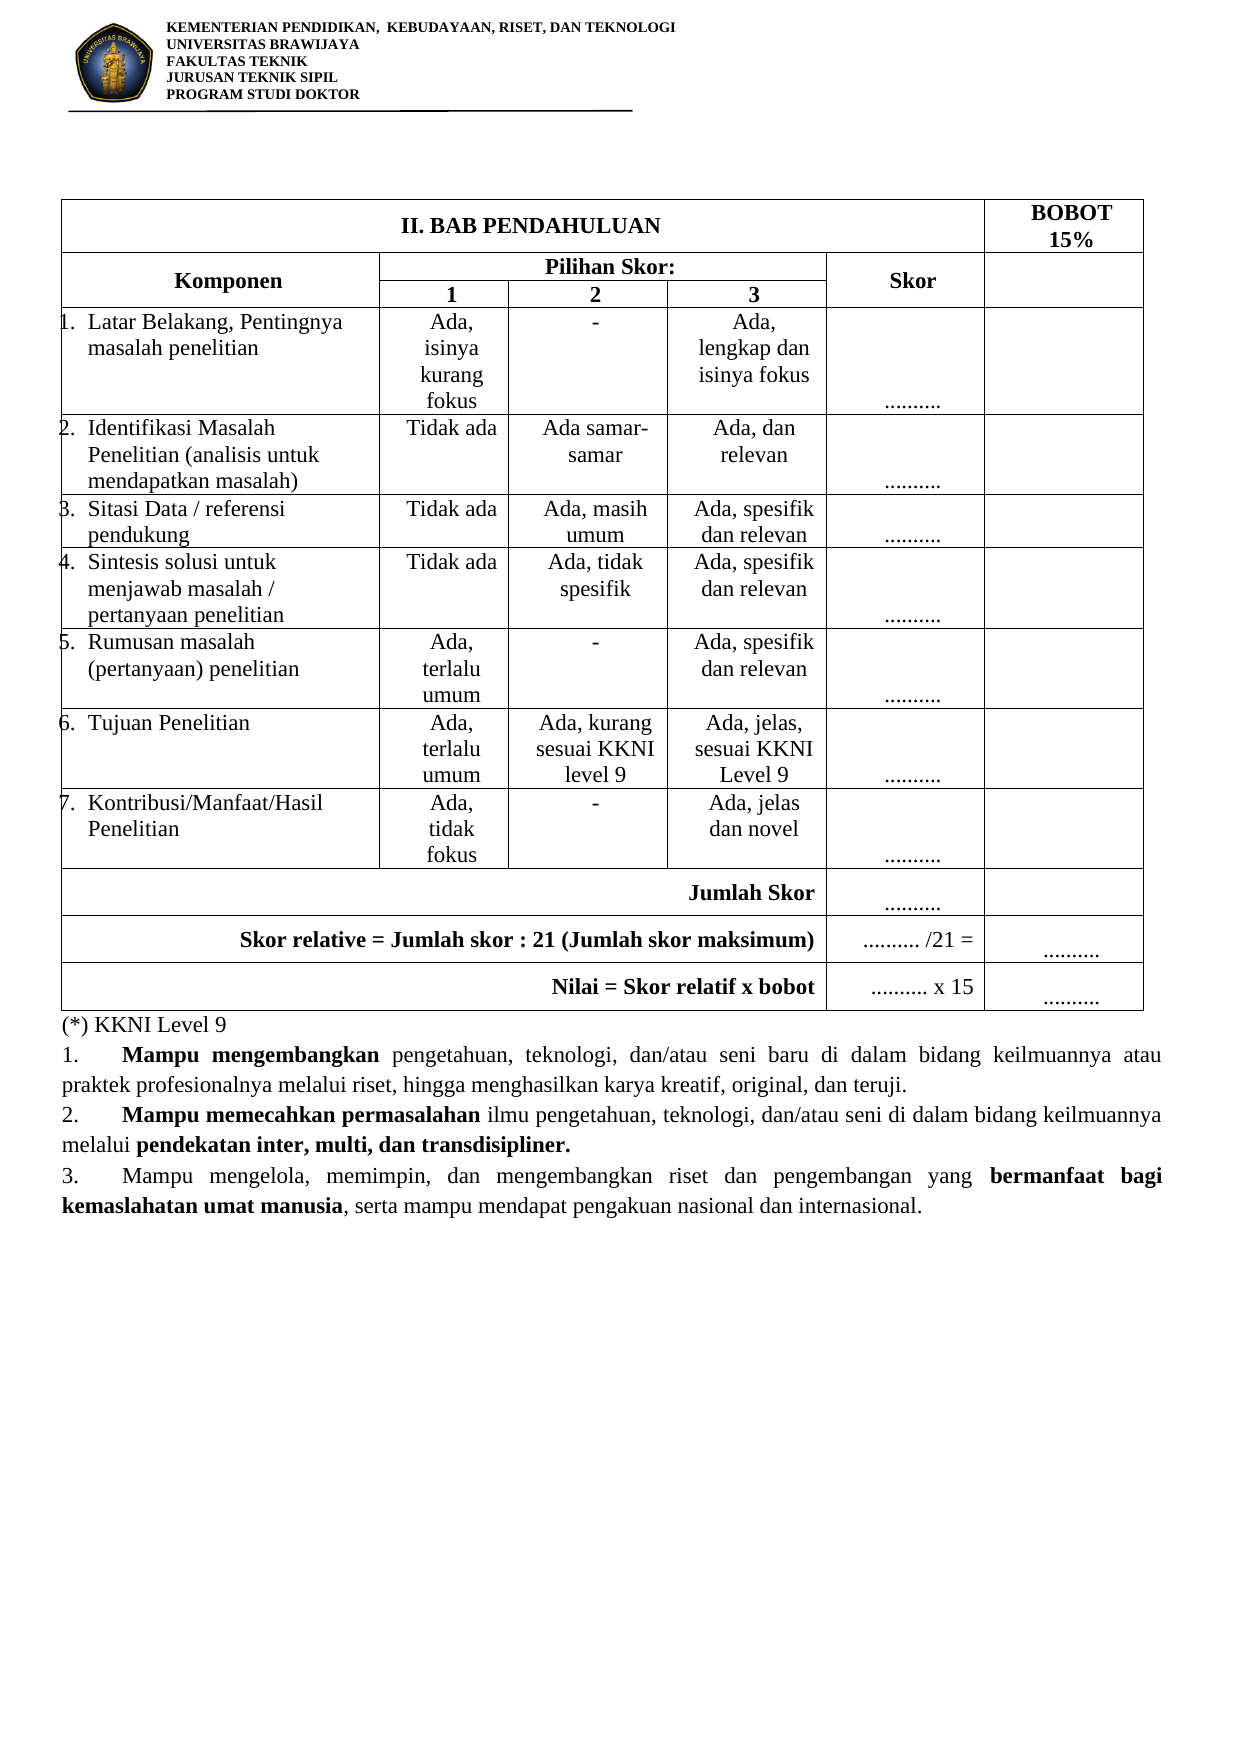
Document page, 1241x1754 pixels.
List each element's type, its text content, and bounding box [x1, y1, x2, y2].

table_cell .......... [827, 789, 984, 868]
table_cell Tidak ada [380, 415, 508, 493]
table_cell .......... [827, 415, 984, 493]
table_cell 3 [668, 281, 826, 307]
table_cell .......... /21 = [827, 916, 984, 962]
table_cell .......... [827, 709, 984, 788]
table_cell 2 [509, 281, 667, 307]
text (*) KKNI Level 9 [62, 1011, 1162, 1037]
table_cell Pilihan Skor: [380, 253, 826, 279]
table_cell Ada, kurang sesuai KKNI level 9 [509, 709, 667, 788]
table_cell .......... [985, 963, 1143, 1009]
table_cell Ada, spesifik dan relevan [668, 548, 826, 627]
table_cell - [509, 789, 667, 868]
table_cell Ada, dan relevan [668, 415, 826, 493]
list Mampu mengelola, memimpin, dan mengembangkan riset dan pengembangan yang bermanfaat bagi kemaslahatan umat manusia, serta mampu mendapat pengakuan nasional dan internasional. [62, 1162, 1162, 1218]
table_cell [985, 869, 1143, 915]
table_cell Ada, spesifik dan relevan [668, 495, 826, 547]
table_cell Nilai = Skor relatif x bobot [62, 963, 826, 1009]
table_cell Ada, isinya kurang fokus [380, 308, 508, 413]
table_cell [985, 629, 1143, 707]
table_cell - [509, 308, 667, 413]
table_cell .......... [827, 629, 984, 707]
list Mampu mengembangkan pengetahuan, teknologi, dan/atau seni baru di dalam bidang keilmuannya atau praktek profesionalnya melalui riset, hingga menghasilkan karya kreatif, original, dan teruji. [62, 1041, 1162, 1097]
table_cell .......... [827, 548, 984, 627]
table_cell Latar Belakang, Pentingnya masalah penelitian [62, 308, 379, 413]
table_cell 1 [380, 281, 508, 307]
table_cell Ada, terlalu umum [380, 709, 508, 788]
table_cell Rumusan masalah (pertanyaan) penelitian [62, 629, 379, 707]
table_cell Ada, masih umum [509, 495, 667, 547]
table_cell Identifikasi Masalah Penelitian (analisis untuk mendapatkan masalah) [62, 415, 379, 493]
table_cell .......... x 15 [827, 963, 984, 1009]
table_header BOBOT 15% [985, 200, 1143, 252]
table_cell Ada, jelas, sesuai KKNI Level 9 [668, 709, 826, 788]
table_header II. BAB PENDAHULUAN [62, 200, 984, 252]
table_cell Kontribusi/Manfaat/Hasil Penelitian [62, 789, 379, 868]
table_cell Tujuan Penelitian [62, 709, 379, 788]
table_cell .......... [827, 869, 984, 915]
table_cell Ada, tidak fokus [380, 789, 508, 868]
table_cell Tidak ada [380, 548, 508, 627]
table_cell Ada, terlalu umum [380, 629, 508, 707]
table_cell [985, 709, 1143, 788]
table_cell Komponen [62, 253, 379, 307]
table_cell Skor [827, 253, 984, 307]
table_cell - [509, 629, 667, 707]
table_cell Sitasi Data / referensi pendukung [62, 495, 379, 547]
table_cell .......... [827, 308, 984, 413]
table_cell [985, 415, 1143, 493]
table_cell Ada, jelas dan novel [668, 789, 826, 868]
table_cell Jumlah Skor [62, 869, 826, 915]
table_cell Tidak ada [380, 495, 508, 547]
table_cell [985, 548, 1143, 627]
table_cell [985, 495, 1143, 547]
table_cell Ada, lengkap dan isinya fokus [668, 308, 826, 413]
table_cell Ada, tidak spesifik [509, 548, 667, 627]
table_cell Skor relative = Jumlah skor : 21 (Jumlah skor maksimum) [62, 916, 826, 962]
picture [73, 21, 154, 104]
table_cell .......... [827, 495, 984, 547]
list Mampu memecahkan permasalahan ilmu pengetahuan, teknologi, dan/atau seni di dalam bidang keilmuannya melalui pendekatan inter, multi, dan transdisipliner. [62, 1101, 1162, 1158]
table_cell Sintesis solusi untuk menjawab masalah / pertanyaan penelitian [62, 548, 379, 627]
table_cell .......... [985, 916, 1143, 962]
table_cell Ada, spesifik dan relevan [668, 629, 826, 707]
table_cell Ada samar-samar [509, 415, 667, 493]
table_cell [985, 789, 1143, 868]
table_cell [985, 253, 1143, 307]
table_cell [985, 308, 1143, 413]
